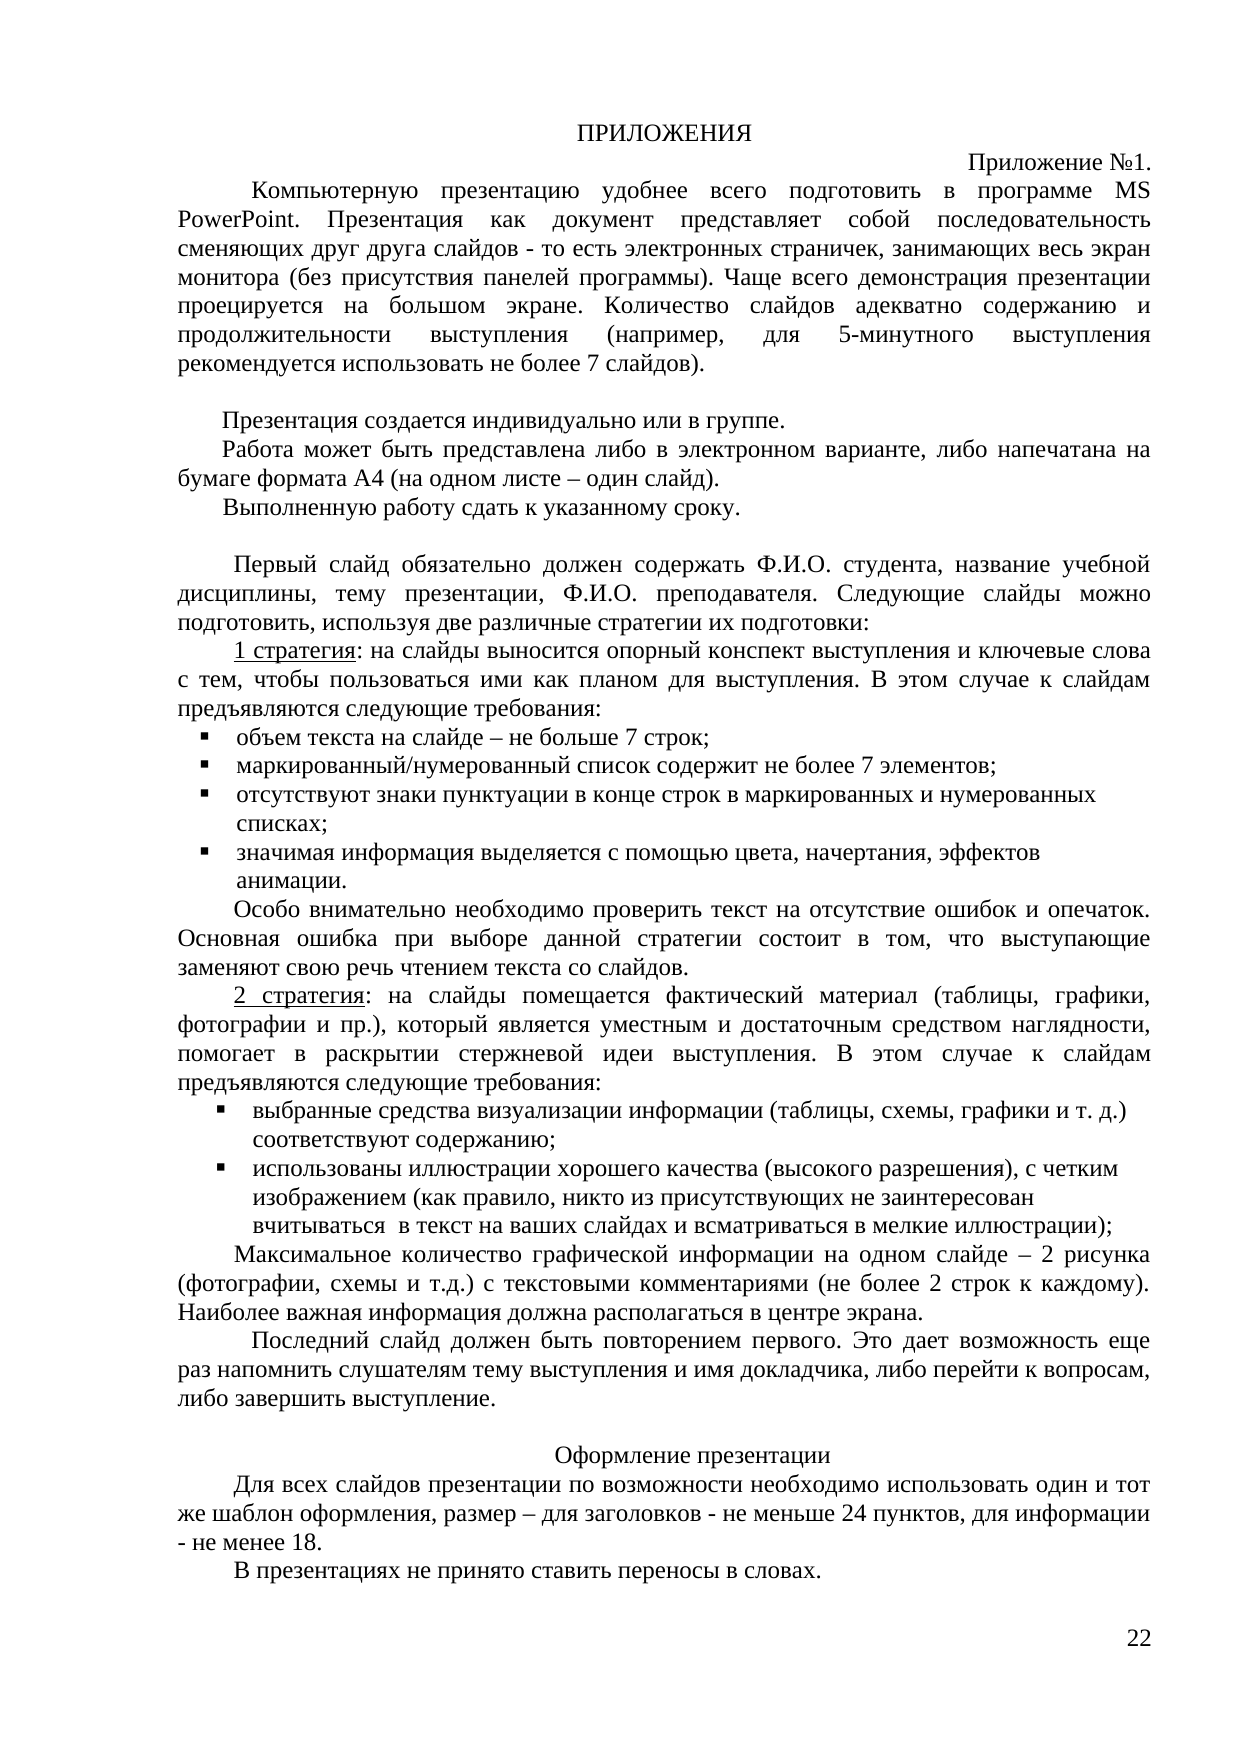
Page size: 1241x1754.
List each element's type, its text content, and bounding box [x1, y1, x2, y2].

list объем текста на слайде – не больше 7 строк; [199, 722, 1152, 751]
text В презентациях не принято ставить переносы в словах. [177, 1556, 1152, 1584]
text Максимальное количество графической информации на одном слайде – 2 рисунка (фотографии, схемы и т.д.) с текстовыми комментариями (не более 2 строк к каждому). Наиболее важная информация должна располагаться в центре экрана. [177, 1239, 1152, 1326]
text Презентация создается индивидуально или в группе. [177, 406, 1152, 434]
text Выполненную работу сдать к указанному сроку. [222, 492, 1152, 521]
list использованы иллюстрации хорошего качества (высокого разрешения), с четким изображением (как правило, никто из присутствующих не заинтересован вчитываться в текст на ваших слайдах и всматриваться в мелкие иллюстрации); [215, 1153, 1152, 1239]
text Первый слайд обязательно должен содержать Ф.И.О. студента, название учебной дисциплины, тему презентации, Ф.И.О. преподавателя. Следующие слайды можно подготовить, используя две различные стратегии их подготовки: [177, 549, 1152, 636]
list маркированный/нумерованный список содержит не более 7 элементов; [199, 751, 1152, 779]
text Особо внимательно необходимо проверить текст на отсутствие ошибок и опечаток. Основная ошибка при выборе данной стратегии состоит в том, что выступающие заменяют свою речь чтением текста со слайдов. [177, 894, 1152, 981]
text Последний слайд должен быть повторением первого. Это дает возможность еще раз напомнить слушателям тему выступления и имя докладчика, либо перейти к вопросам, либо завершить выступление. [177, 1326, 1152, 1412]
list значимая информация выделяется с помощью цвета, начертания, эффектов анимации. [199, 837, 1152, 894]
list выбранные средства визуализации информации (таблицы, схемы, графики и т. д.) соответствуют содержанию; [215, 1096, 1152, 1153]
text 2 стратегия: на слайды помещается фактический материал (таблицы, графики, фотографии и пр.), который является уместным и достаточным средством наглядности, помогает в раскрытии стержневой идеи выступления. В этом случае к слайдам предъявляются следующие требования: [177, 981, 1152, 1096]
text Оформление презентации [177, 1441, 1152, 1469]
text Для всех слайдов презентации по возможности необходимо использовать один и тот же шаблон оформления, размер – для заголовков - не меньше 24 пунктов, для информации - не менее 18. [177, 1469, 1152, 1556]
text 1 стратегия: на слайды выносится опорный конспект выступления и ключевые слова с тем, чтобы пользоваться ими как планом для выступления. В этом случае к слайдам предъявляются следующие требования: [177, 636, 1152, 722]
text Работа может быть представлена либо в электронном варианте, либо напечатана на бумаге формата А4 (на одном листе – один слайд). [177, 434, 1152, 492]
text ПРИЛОЖЕНИЯ [177, 118, 1152, 147]
text Компьютерную презентацию удобнее всего подготовить в программе MS PowerPoint. Презентация как документ представляет собой последовательность сменяющих друг друга слайдов - то есть электронных страничек, занимающих весь экран монитора (без присутствия панелей программы). Чаще всего демонстрация презентации проецируется на большом экране. Количество слайдов адекватно содержанию и продолжительности выступления (например, для 5-минутного выступления рекомендуется использовать не более 7 слайдов). [177, 176, 1152, 377]
text Приложение №1. [177, 147, 1152, 176]
list отсутствуют знаки пунктуации в конце строк в маркированных и нумерованных списках; [199, 779, 1152, 837]
